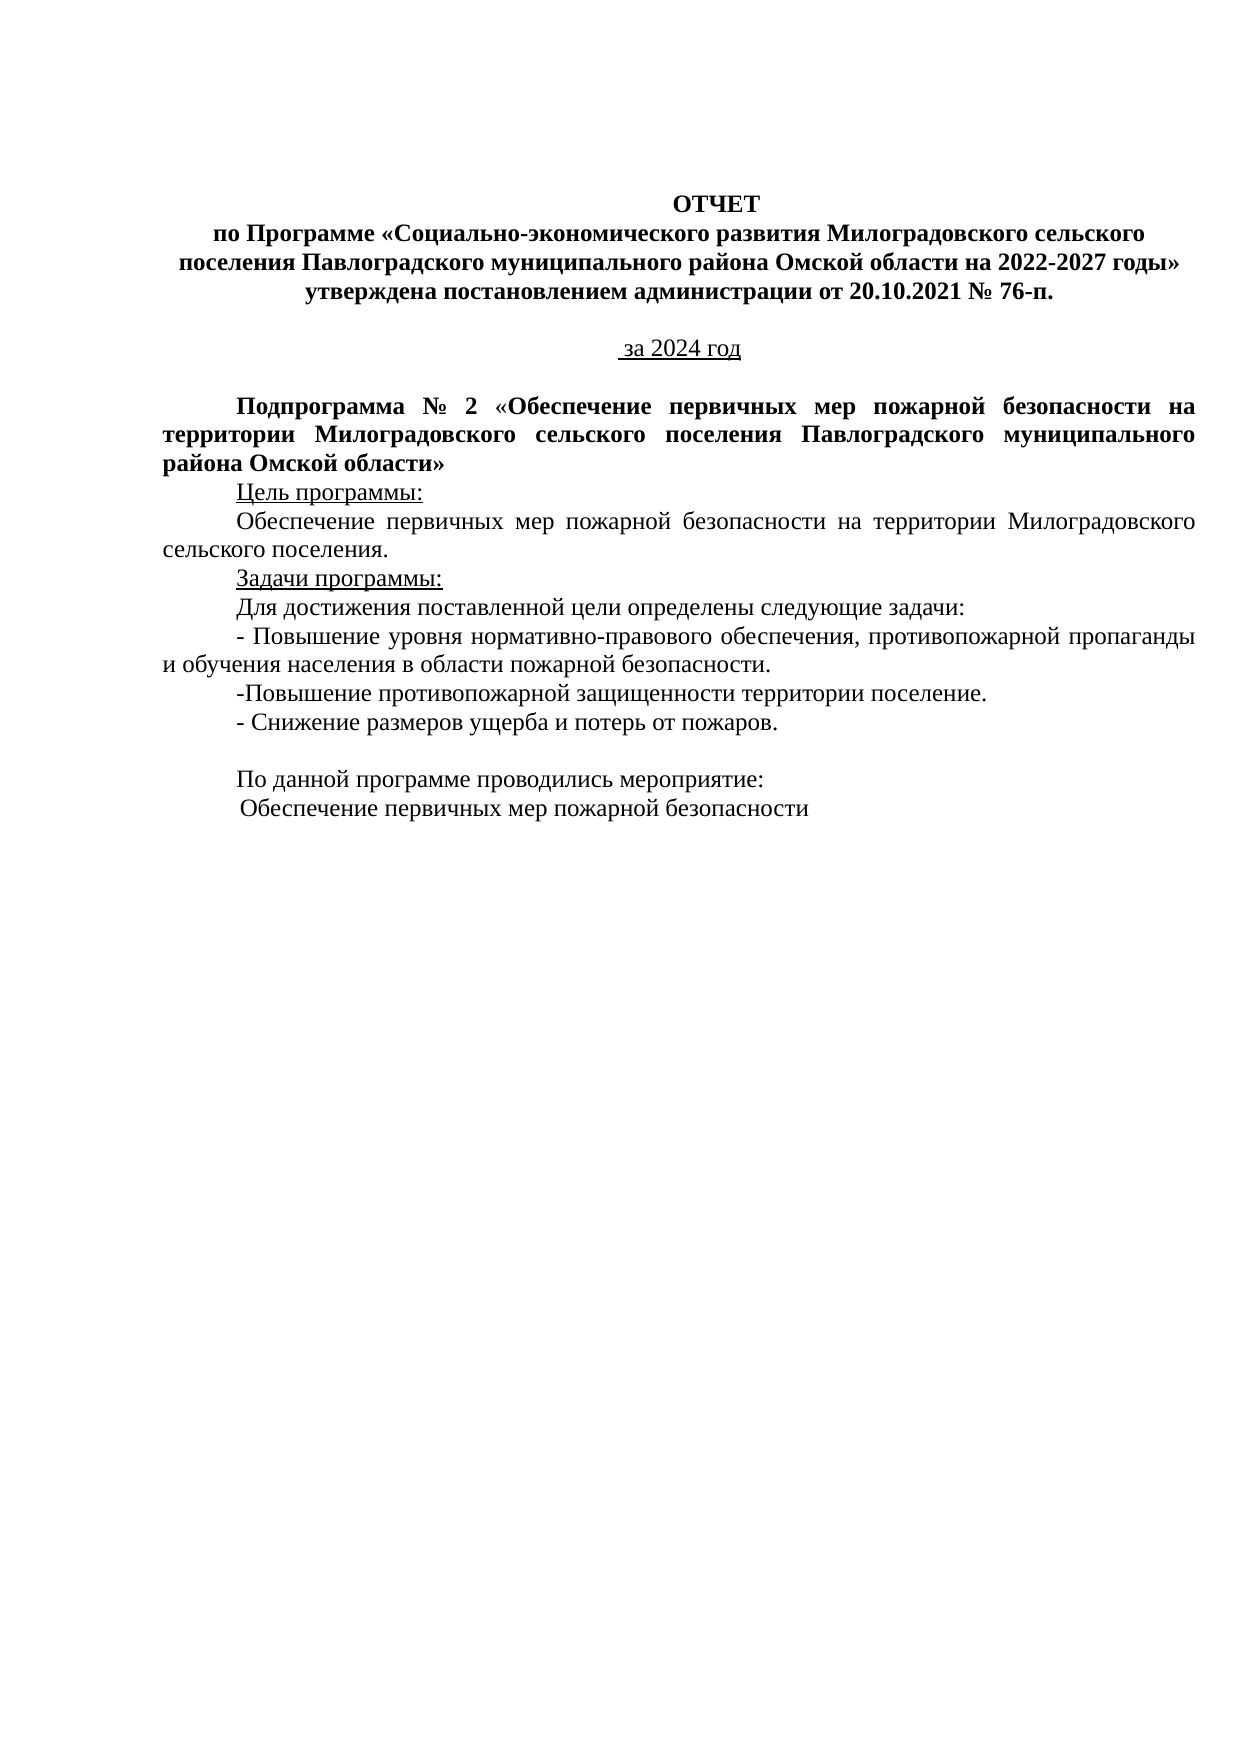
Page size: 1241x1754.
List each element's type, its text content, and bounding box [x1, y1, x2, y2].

text - Повышение уровня нормативно-правового обеспечения, противопожарной пропаганды и обучения населения в области пожарной безопасности. [162, 621, 1196, 678]
text по Программе «Социально-экономического развития Милоградовского сельского поселения Павлоградского муниципального района Омской области на 2022-2027 годы» утверждена постановлением администрации от 20.10.2021 № 76-п. [162, 218, 1196, 304]
text -Повышение противопожарной защищенности территории поселение. [162, 678, 1196, 707]
text Для достижения поставленной цели определены следующие задачи: [162, 592, 1196, 621]
text Цель программы: [162, 477, 1196, 506]
text Подпрограмма № 2 «Обеспечение первичных мер пожарной безопасности на территории Милоградовского сельского поселения Павлоградского муниципального района Омской области» [162, 391, 1196, 477]
text Обеспечение первичных мер пожарной безопасности [162, 793, 1196, 822]
text По данной программе проводились мероприятие: [162, 764, 1196, 793]
text Обеспечение первичных мер пожарной безопасности на территории Милоградовского сельского поселения. [162, 506, 1196, 563]
text - Снижение размеров ущерба и потерь от пожаров. [162, 707, 1196, 736]
text за 2024 год [162, 333, 1196, 362]
text Задачи программы: [162, 563, 1196, 592]
text ОТЧЕТ [162, 189, 1196, 218]
